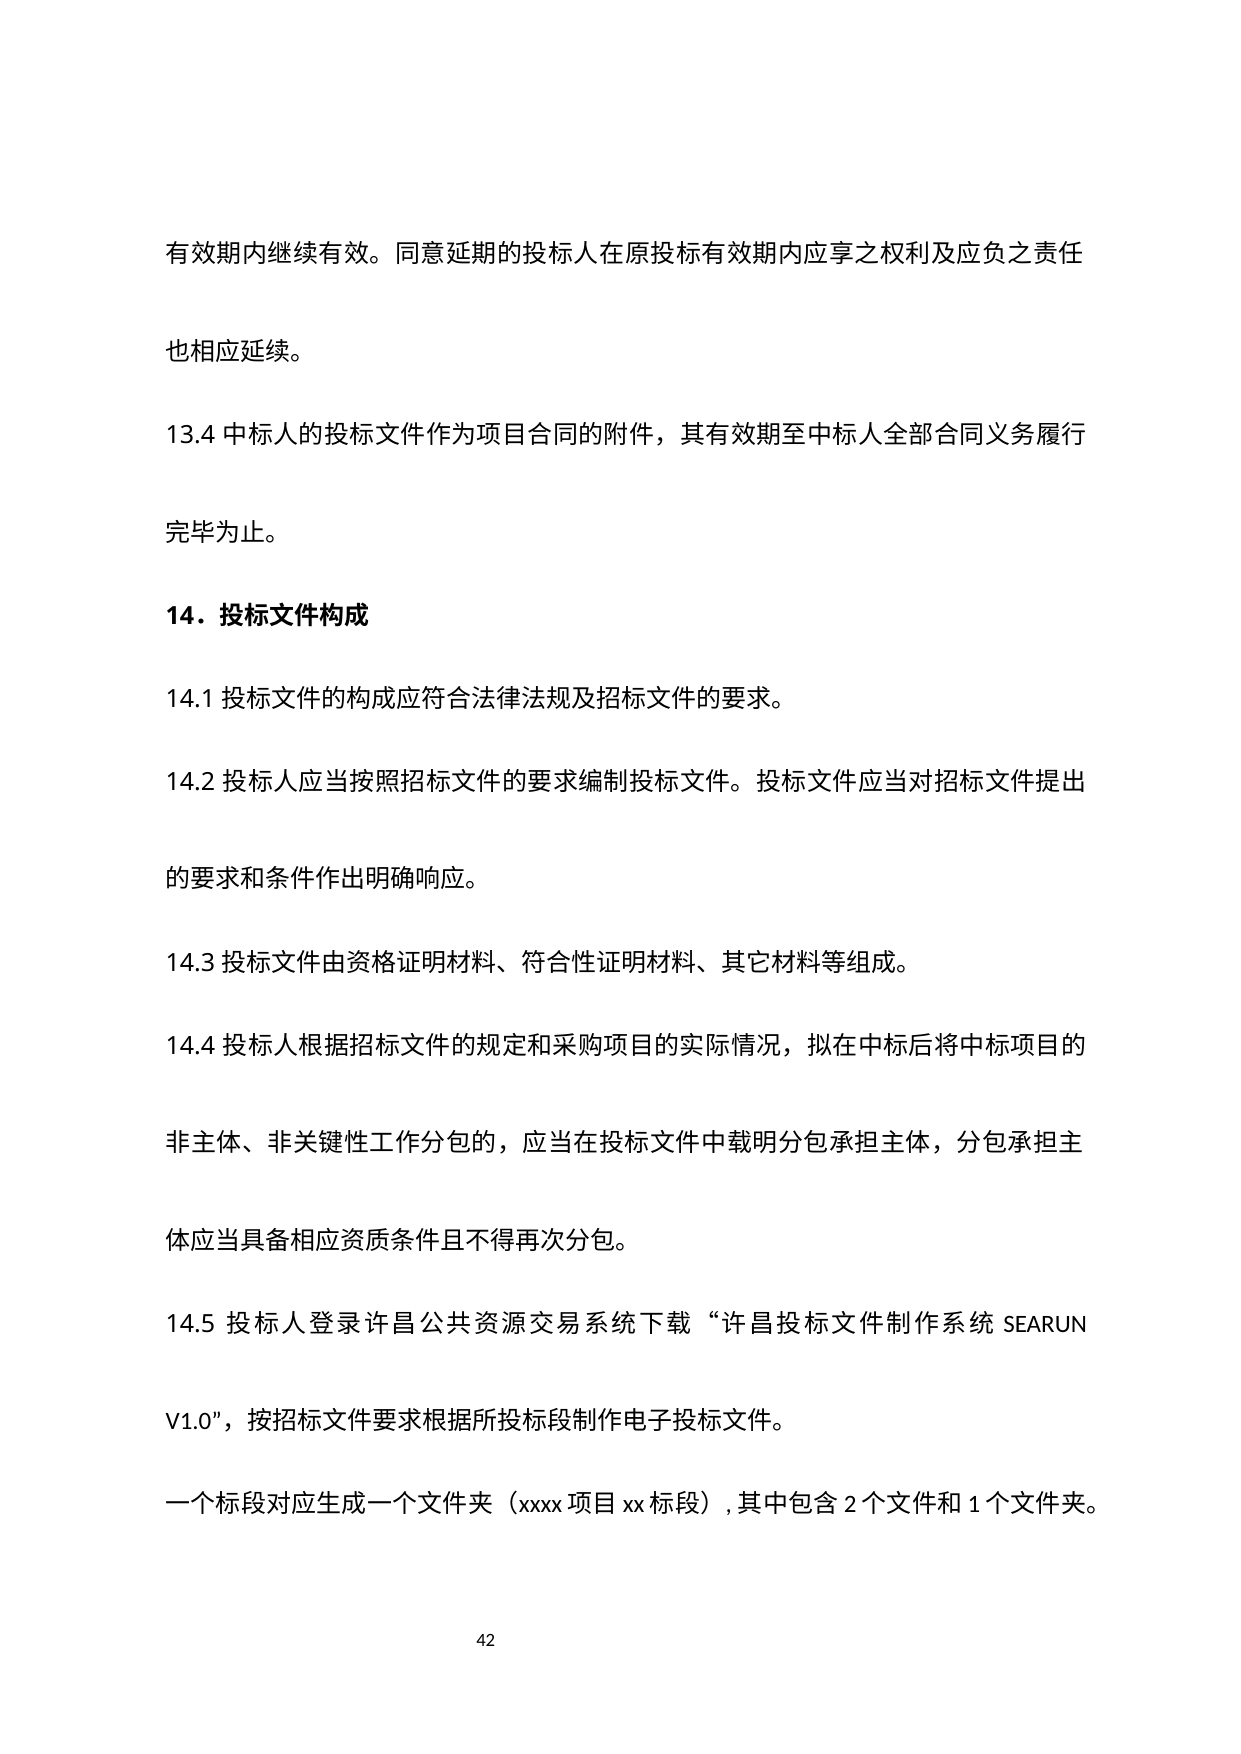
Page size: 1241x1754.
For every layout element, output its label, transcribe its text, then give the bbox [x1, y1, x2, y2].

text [165, 219, 1087, 382]
text 14.2 投标人应当按照招标文件的要求编制投标文件。投标文件应当对招标文件提出的要求和条件作出明确响应。 [165, 747, 1087, 909]
text 13.4 中标人的投标文件作为项目合同的附件，其有效期至中标人全部合同义务履行完毕为止。 [165, 400, 1087, 563]
text 14.3 投标文件由资格证明材料、符合性证明材料、其它材料等组成。 [165, 928, 1087, 993]
text 14.1 投标文件的构成应符合法律法规及招标文件的要求。 [165, 664, 1087, 729]
text 14.4 投标人根据招标文件的规定和采购项目的实际情况，拟在中标后将中标项目的非主体、非关键性工作分包的，应当在投标文件中载明分包承担主体，分包承担主体应当具备相应资质条件且不得再次分包。 [165, 1011, 1087, 1271]
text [165, 1469, 1087, 1534]
text 14.5 投标人登录许昌公共资源交易系统下载“许昌投标文件制作系统SEARUN V1.0”，按招标文件要求根据所投标段制作电子投标文件。 [165, 1289, 1087, 1451]
text 14．投标文件构成 [165, 581, 1087, 646]
